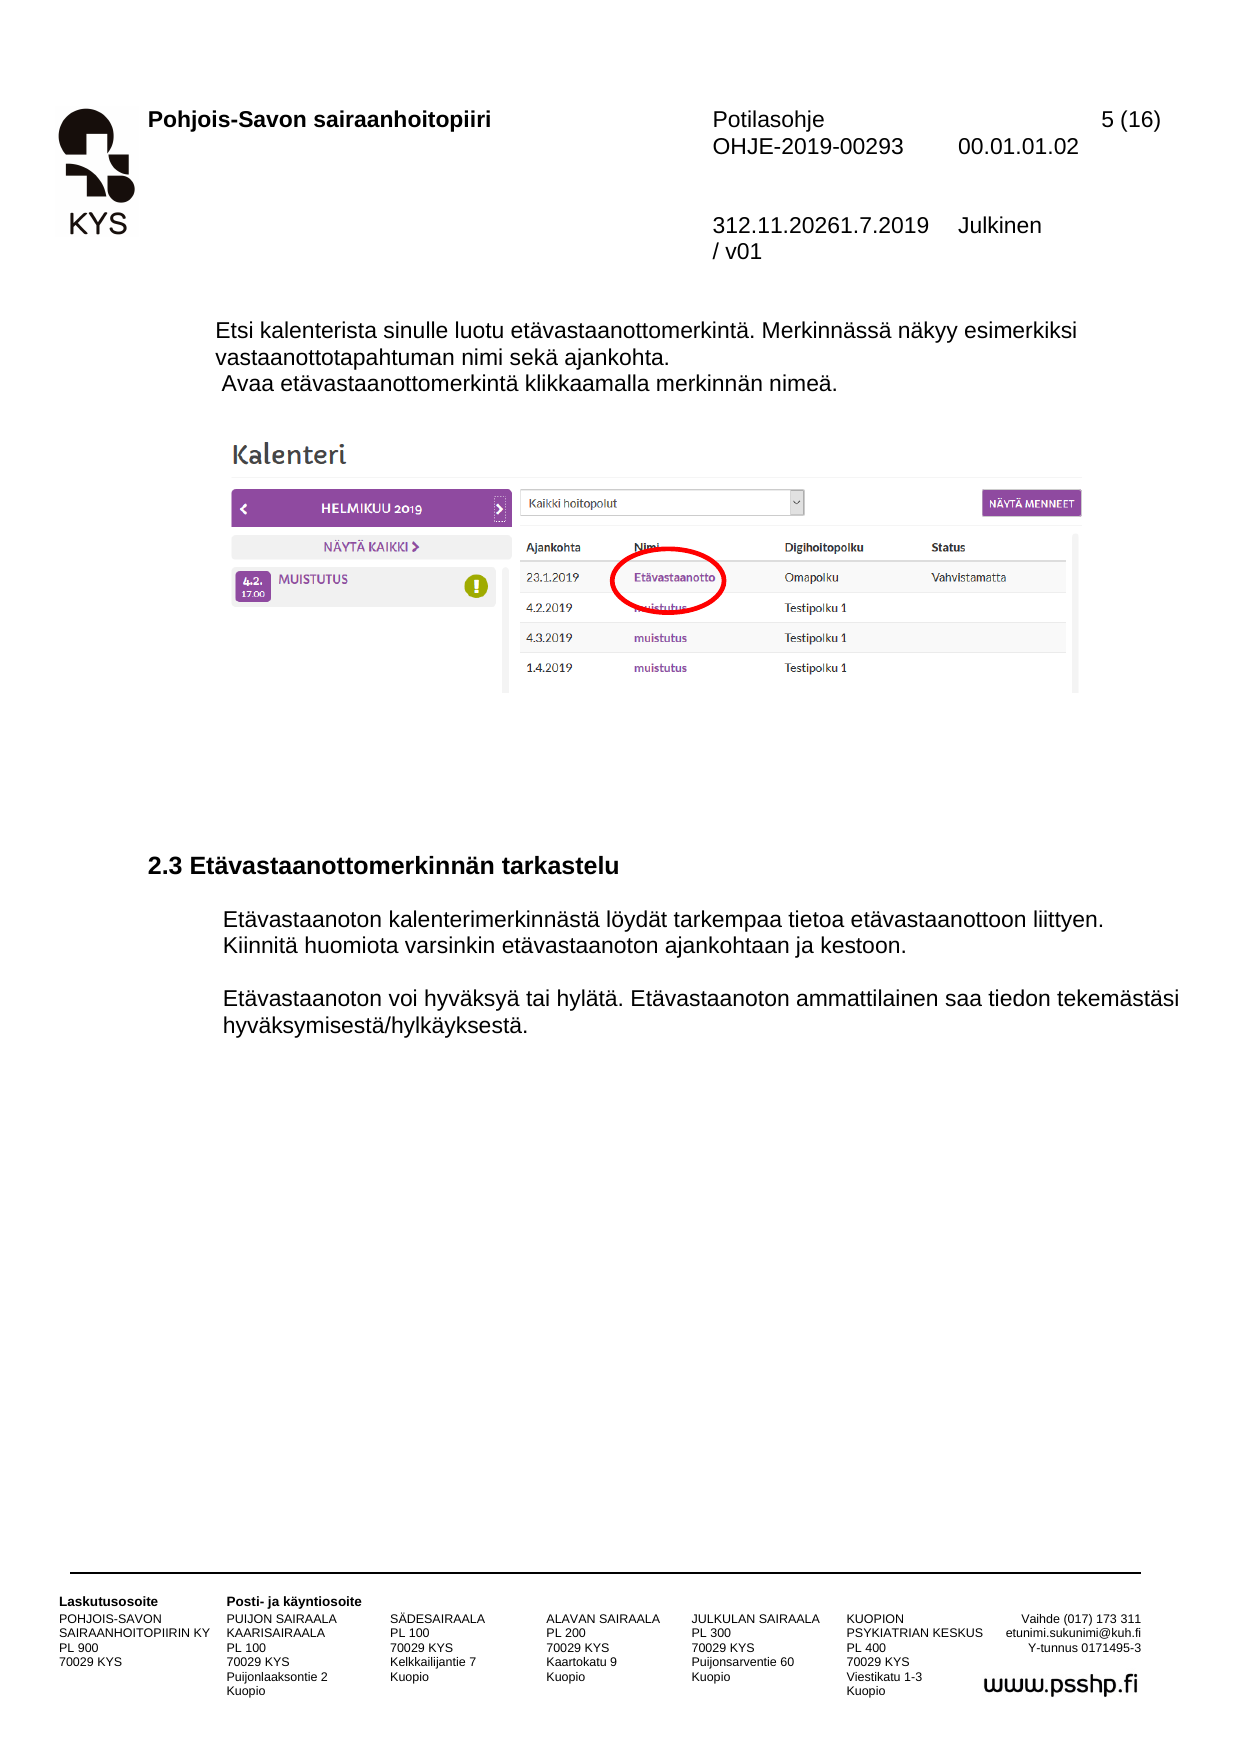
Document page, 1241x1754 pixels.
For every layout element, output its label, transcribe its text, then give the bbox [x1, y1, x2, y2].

text Etsi kalenterista sinulle luotu etävastaanottomerkintä. Merkinnässä näkyy esimerkiksi vastaanottotapahtuman nimi sekä ajankohta. [215, 317, 1181, 370]
text Etävastaanottomerkinnän tarkastelu [148, 851, 1181, 880]
text Etävastaanoton kalenterimerkinnästä löydät tarkempaa tietoa etävastaanottoon liittyen. Kiinnitä huomiota varsinkin etävastaanoton ajankohtaan ja kestoon. [223, 906, 1181, 959]
picture [981, 1668, 1139, 1698]
picture [54, 106, 139, 237]
text Etävastaanoton voi hyväksyä tai hylätä. Etävastaanoton ammattilainen saa tiedon tekemästäsi hyväksymisestä/hylkäyksestä. [223, 985, 1181, 1038]
text Avaa etävastaanottomerkintä klikkaamalla merkinnän nimeä. [215, 370, 1181, 396]
picture [228, 422, 1100, 693]
